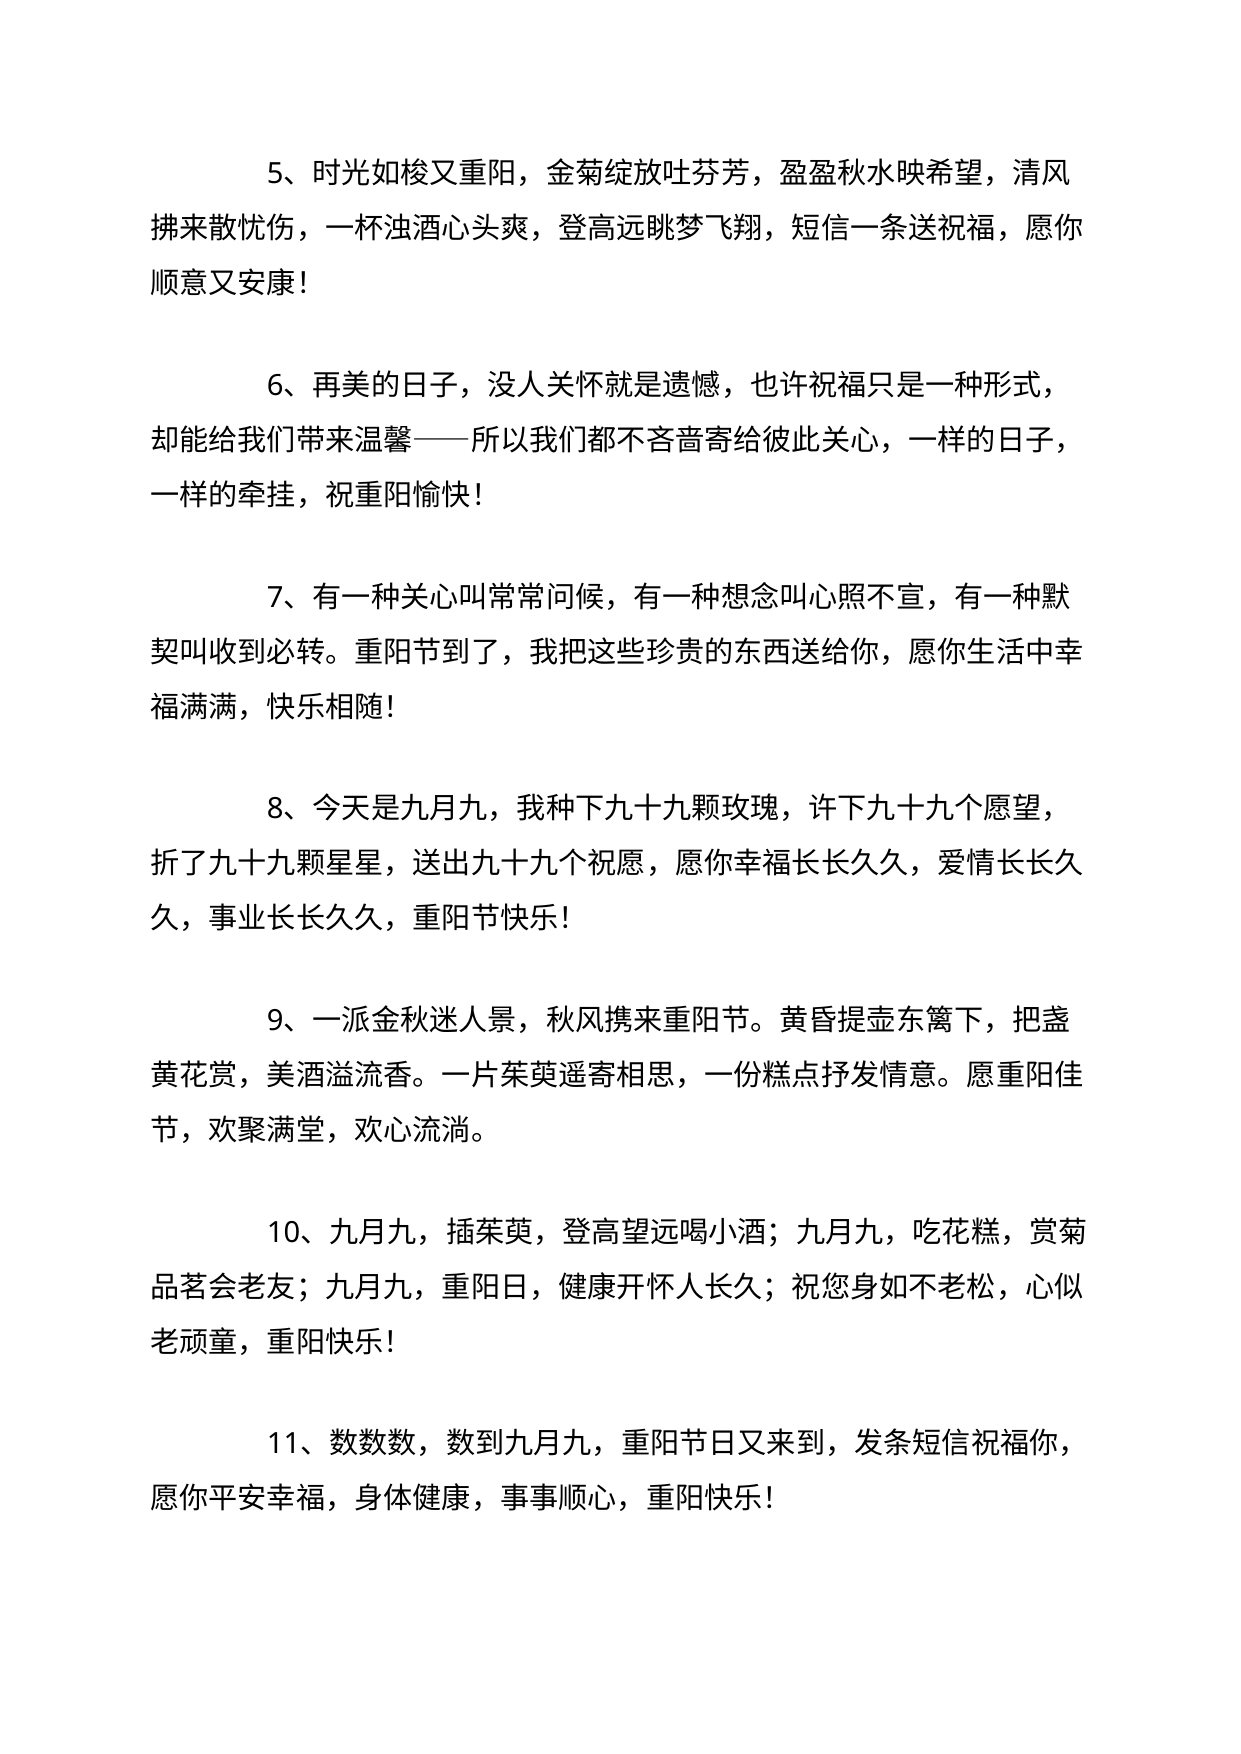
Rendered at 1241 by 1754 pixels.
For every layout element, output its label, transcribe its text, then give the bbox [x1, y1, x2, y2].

text 5、时光如梭又重阳，金菊绽放吐芬芳，盈盈秋水映希望，清风拂来散忧伤，一杯浊酒心头爽，登高远眺梦飞翔，短信一条送祝福，愿你顺意又安康！ [150, 150, 1090, 302]
text 7、有一种关心叫常常问候，有一种想念叫心照不宣，有一种默契叫收到必转。重阳节到了，我把这些珍贵的东西送给你，愿你生活中幸福满满，快乐相随！ [150, 573, 1090, 726]
text 8、今天是九月九，我种下九十九颗玫瑰，许下九十九个愿望，折了九十九颗星星，送出九十九个祝愿，愿你幸福长长久久，爱情长长久久，事业长长久久，重阳节快乐！ [150, 785, 1090, 937]
text 9、一派金秋迷人景，秋风携来重阳节。黄昏提壶东篱下，把盏黄花赏，美酒溢流香。一片茱萸遥寄相思，一份糕点抒发情意。愿重阳佳节，欢聚满堂，欢心流淌。 [150, 997, 1090, 1149]
text 6、再美的日子，没人关怀就是遗憾，也许祝福只是一种形式，却能给我们带来温馨——所以我们都不吝啬寄给彼此关心，一样的日子，一样的牵挂，祝重阳愉快！ [150, 362, 1090, 514]
text 11、数数数，数到九月九，重阳节日又来到，发条短信祝福你，愿你平安幸福，身体健康，事事顺心，重阳快乐！ [150, 1420, 1090, 1517]
text 10、九月九，插茱萸，登高望远喝小酒；九月九，吃花糕，赏菊品茗会老友；九月九，重阳日，健康开怀人长久；祝您身如不老松，心似老顽童，重阳快乐！ [150, 1208, 1090, 1361]
